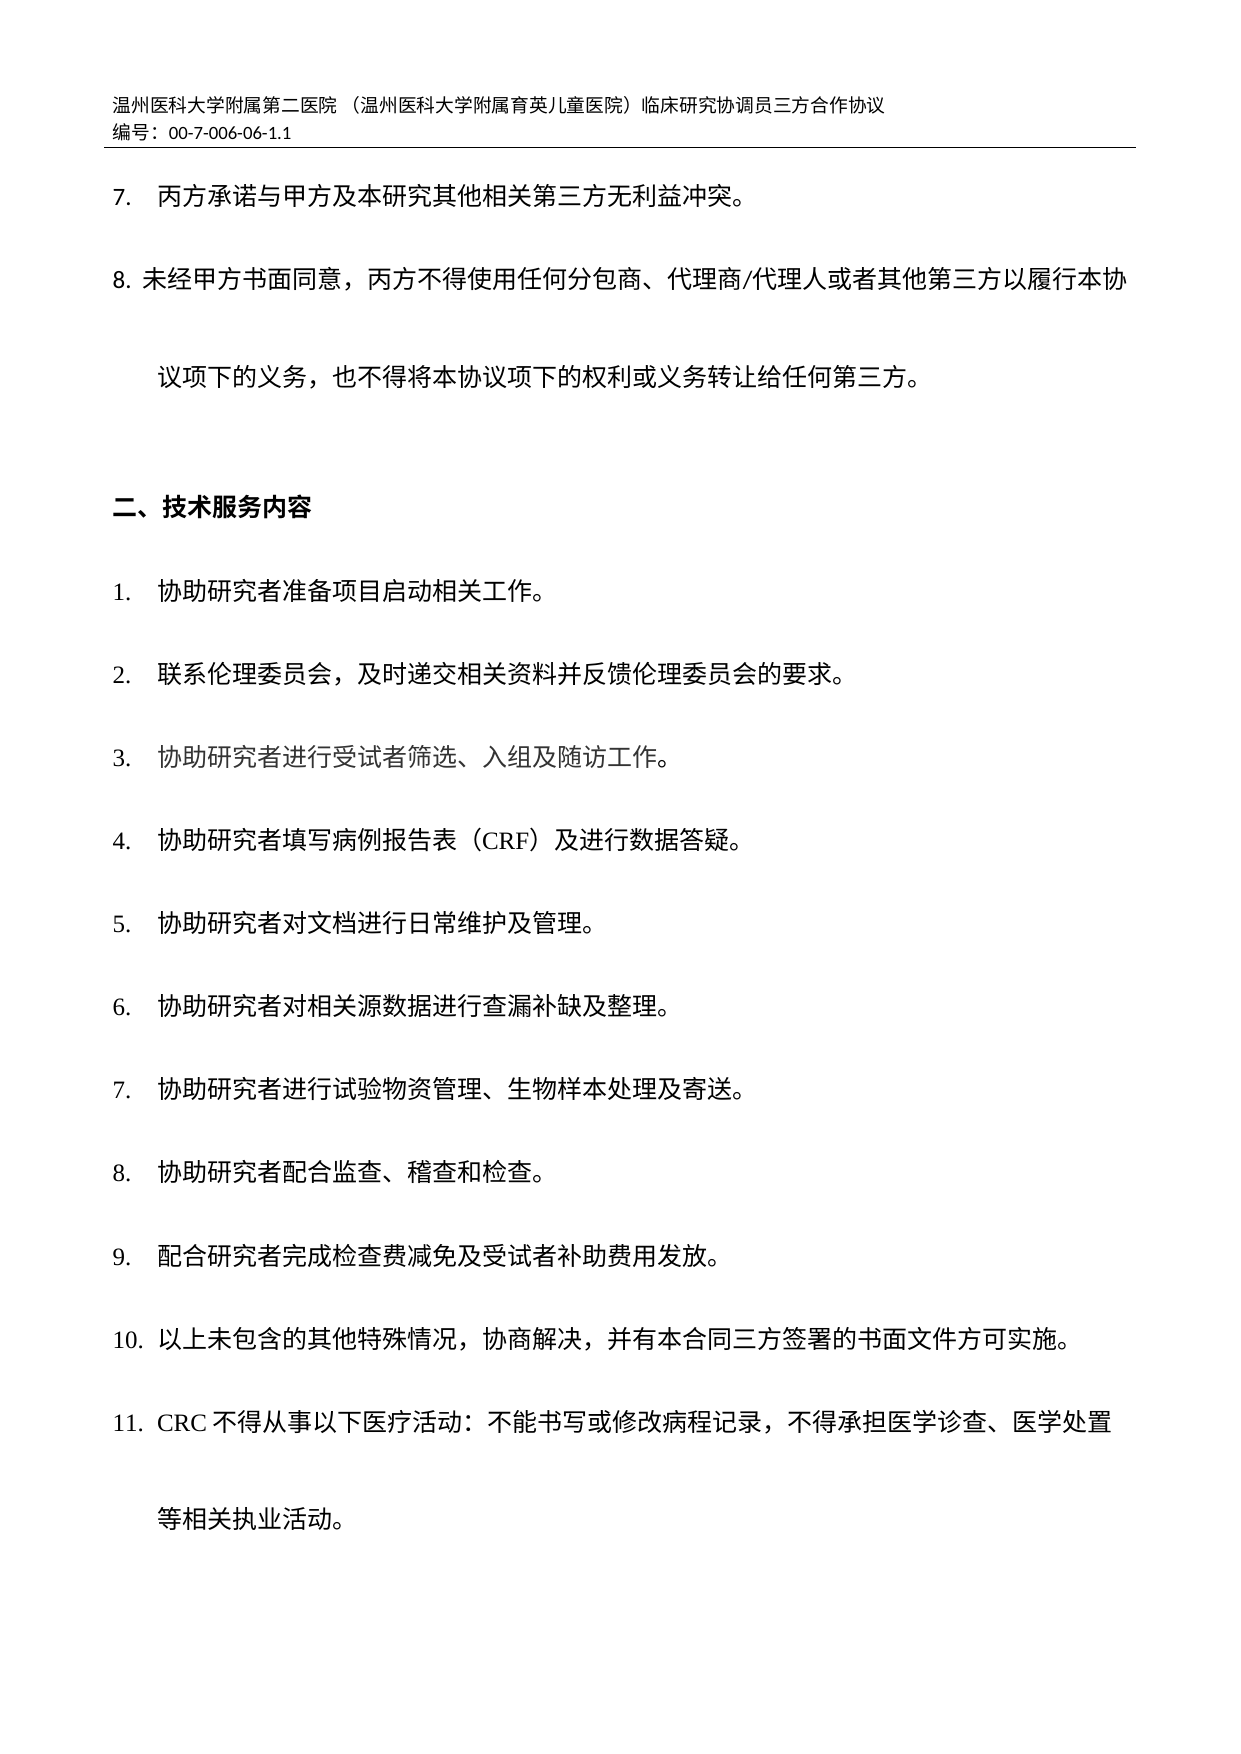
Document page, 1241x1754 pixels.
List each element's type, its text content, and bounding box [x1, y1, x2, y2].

list 协助研究者进行受试者筛选、入组及随访工作。 [112, 723, 1128, 788]
text 二、技术服务内容 [112, 473, 1128, 538]
list 未经甲方书面同意，丙方不得使用任何分包商、代理商/代理人或者其他第三方以履行本协议项下的义务，也不得将本协议项下的权利或义务转让给任何第三方。 [112, 245, 1128, 408]
list 联系伦理委员会，及时递交相关资料并反馈伦理委员会的要求。 [112, 640, 1128, 705]
list 协助研究者对文档进行日常维护及管理。 [112, 889, 1128, 954]
list CRC不得从事以下医疗活动：不能书写或修改病程记录，不得承担医学诊查、医学处置等相关执业活动。 [112, 1388, 1128, 1550]
list 丙方承诺与甲方及本研究其他相关第三方无利益冲突。 [112, 162, 1128, 227]
list 协助研究者填写病例报告表（CRF）及进行数据答疑。 [112, 806, 1128, 871]
list 以上未包含的其他特殊情况，协商解决，并有本合同三方签署的书面文件方可实施。 [112, 1305, 1128, 1370]
list 配合研究者完成检查费减免及受试者补助费用发放。 [112, 1222, 1128, 1287]
list 协助研究者对相关源数据进行查漏补缺及整理。 [112, 972, 1128, 1037]
list 协助研究者准备项目启动相关工作。 [112, 557, 1128, 622]
list 协助研究者配合监查、稽查和检查。 [112, 1138, 1128, 1203]
list 协助研究者进行试验物资管理、生物样本处理及寄送。 [112, 1055, 1128, 1120]
